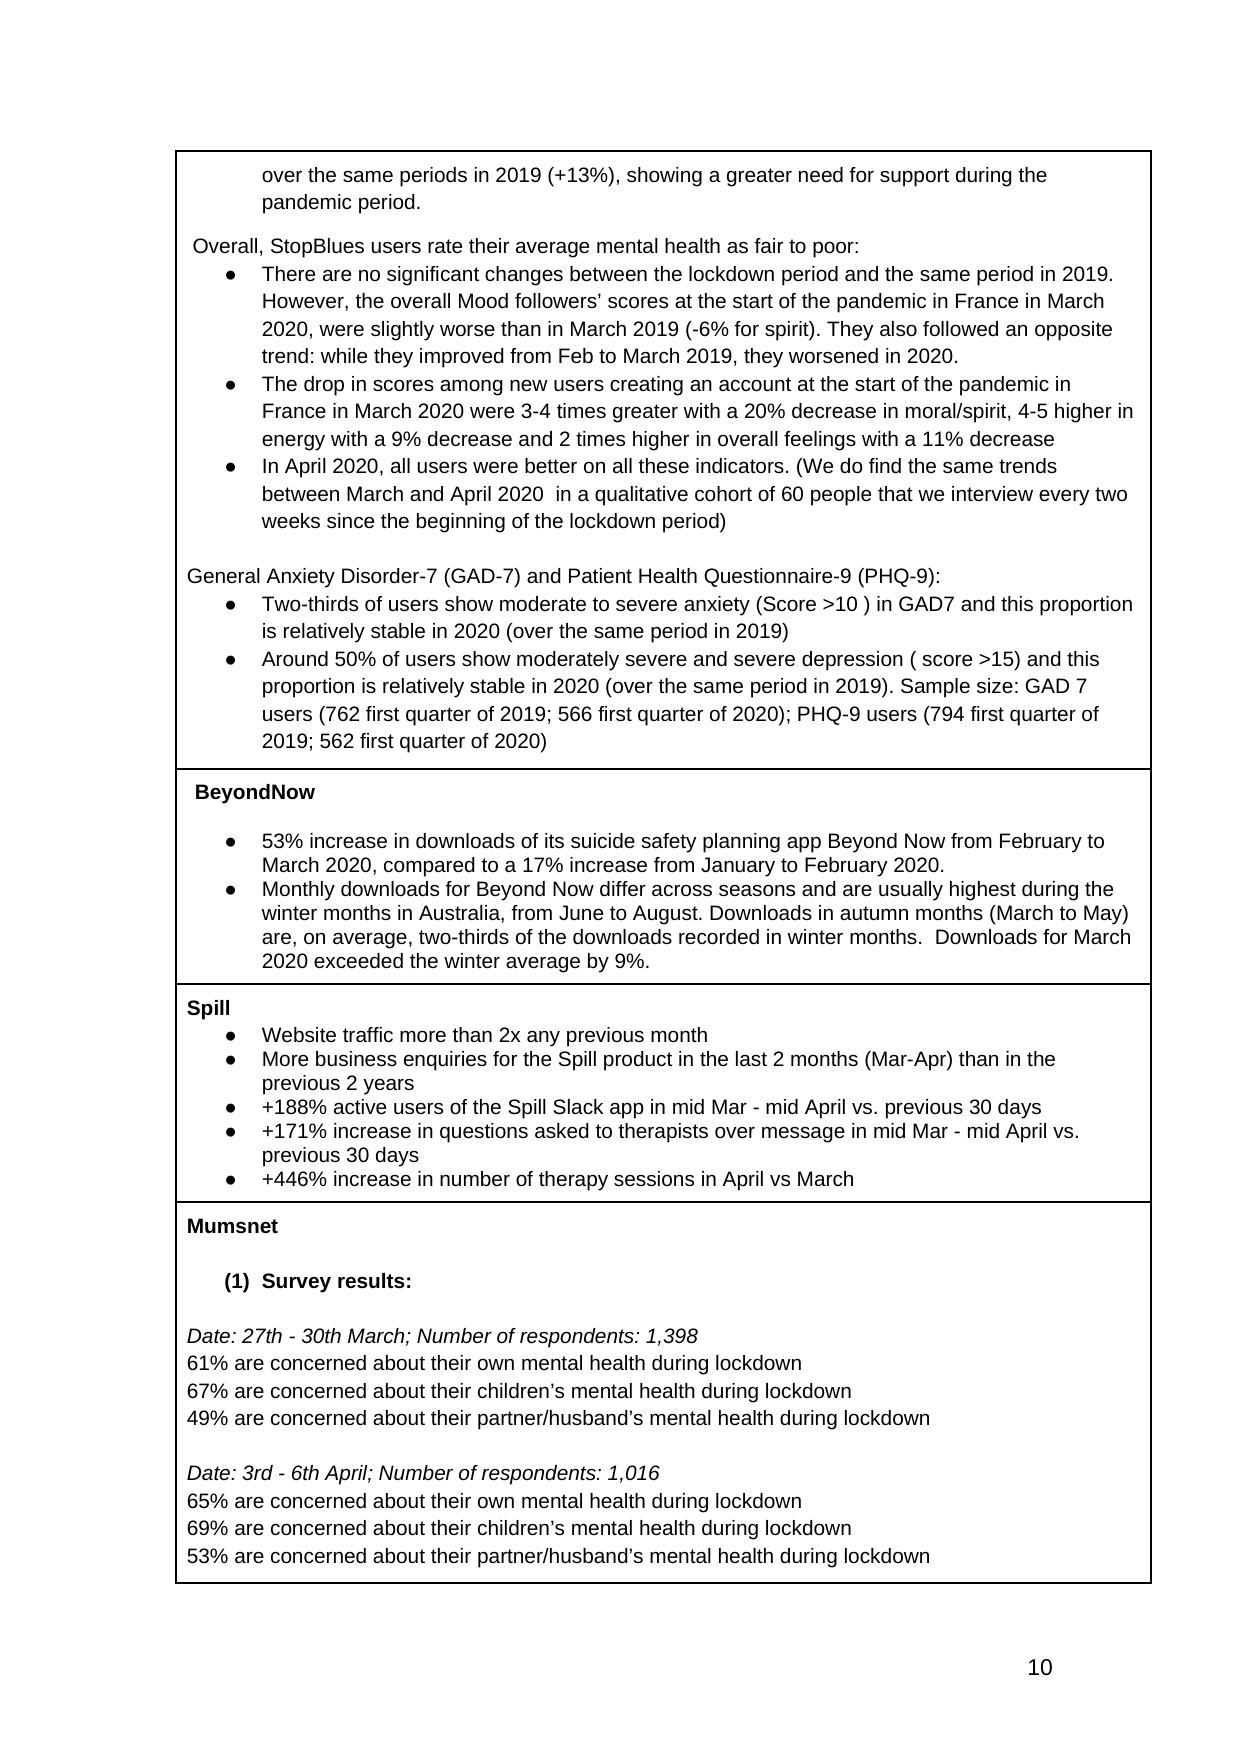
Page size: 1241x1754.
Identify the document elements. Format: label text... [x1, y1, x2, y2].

table_cell BeyondNow 53% increase in downloads of its suicide safety planning app Beyond Now from February to March 2020, compared to a 17% increase from January to February 2020. Monthly downloads for Beyond Now differ across seasons and are usually highest during the winter months in Australia, from June to August. Downloads in autumn months (March to May) are, on average, two-thirds of the downloads recorded in winter months. Downloads for March 2020 exceeded the winter average by 9%. [177, 770, 1150, 983]
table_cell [177, 152, 1150, 767]
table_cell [177, 1203, 1150, 1582]
table_cell Spill Website traffic more than 2x any previous month More business enquiries for the Spill product in the last 2 months (Mar-Apr) than in the previous 2 years +188% active users of the Spill Slack app in mid Mar - mid April vs. previous 30 days +171% increase in questions asked to therapists over message in mid Mar - mid April vs. previous 30 days +446% increase in number of therapy sessions in April vs March [177, 985, 1150, 1201]
